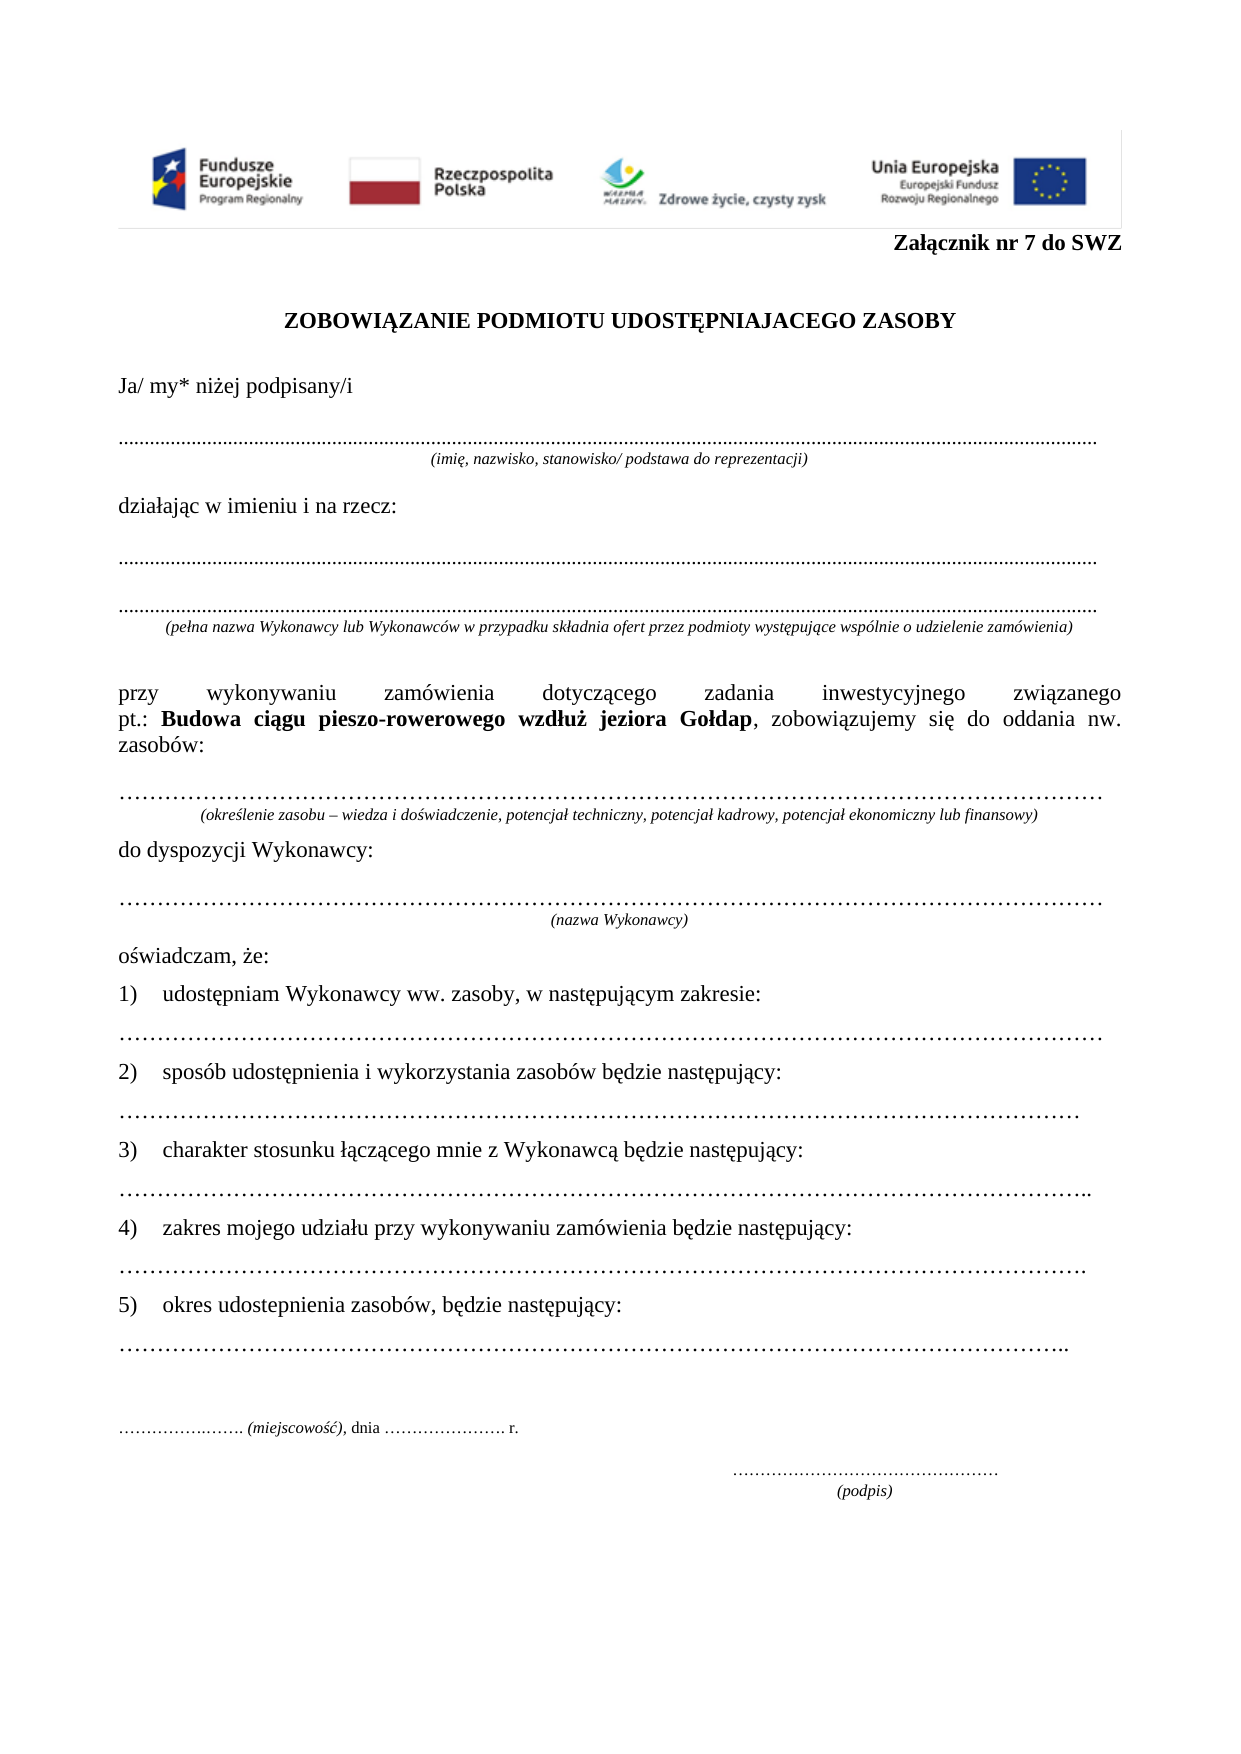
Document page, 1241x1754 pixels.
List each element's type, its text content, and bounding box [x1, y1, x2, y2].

text ………………………………………… [118, 1458, 1122, 1479]
text Załącznik nr 7 do SWZ [118, 230, 1122, 256]
text ............................................................................................................................................................................................ [118, 545, 1122, 569]
list udostępniam Wykonawcy ww. zasoby, w następującym zakresie: [118, 981, 1122, 1007]
text przy wykonywaniu zamówienia dotyczącego zadania inwestycyjnego związanego pt.: Budowa ciągu pieszo-rowerowego wzdłuż jeziora Gołdap, zobowiązujemy się do oddania nw. zasobów: [118, 678, 1122, 758]
text ............................................................................................................................................................................................ [118, 425, 1122, 449]
text …………………………………………………………………………………………………………….. [118, 1330, 1122, 1357]
text (nazwa Wykonawcy) [118, 910, 1122, 929]
text Ja/ my* niżej podpisany/i [118, 372, 1122, 398]
text ………………………………………………………………………………………………………………… [118, 778, 1122, 805]
text ………………………………………………………………………………………………………………… [118, 884, 1122, 910]
text ………………………………………………………………………………………………………………. [118, 1252, 1122, 1279]
text …………….……. (miejscowość), dnia …………………. r. [118, 1416, 1122, 1437]
text oświadczam, że: [118, 942, 1122, 968]
text ZOBOWIĄZANIE PODMIOTU UDOSTĘPNIAJACEGO ZASOBY [118, 307, 1122, 333]
text ……………………………………………………………………………………………………………… [118, 1097, 1122, 1123]
list okres udostepnienia zasobów, będzie następujący: [118, 1291, 1093, 1318]
picture [118, 130, 1123, 230]
text ……………………………………………………………………………………………………………….. [118, 1175, 1122, 1201]
list sposób udostępnienia i wykorzystania zasobów będzie następujący: [118, 1058, 1093, 1084]
list charakter stosunku łączącego mnie z Wykonawcą będzie następujący: [118, 1136, 1093, 1162]
list zakres mojego udziału przy wykonywaniu zamówienia będzie następujący: [118, 1214, 1093, 1240]
text (określenie zasobu – wiedza i doświadczenie, potencjał techniczny, potencjał kadrowy, potencjał ekonomiczny lub finansowy) [118, 805, 1122, 824]
text (imię, nazwisko, stanowisko/ podstawa do reprezentacji) [118, 449, 1122, 468]
text do dyspozycji Wykonawcy: [118, 836, 1122, 863]
text działając w imieniu i na rzecz: [118, 492, 1122, 518]
text ............................................................................................................................................................................................ [118, 593, 1122, 617]
text (podpis) [118, 1479, 1122, 1499]
text (pełna nazwa Wykonawcy lub Wykonawców w przypadku składnia ofert przez podmioty występujące wspólnie o udzielenie zamówienia) [118, 617, 1122, 636]
text ………………………………………………………………………………………………………………… [118, 1019, 1122, 1046]
